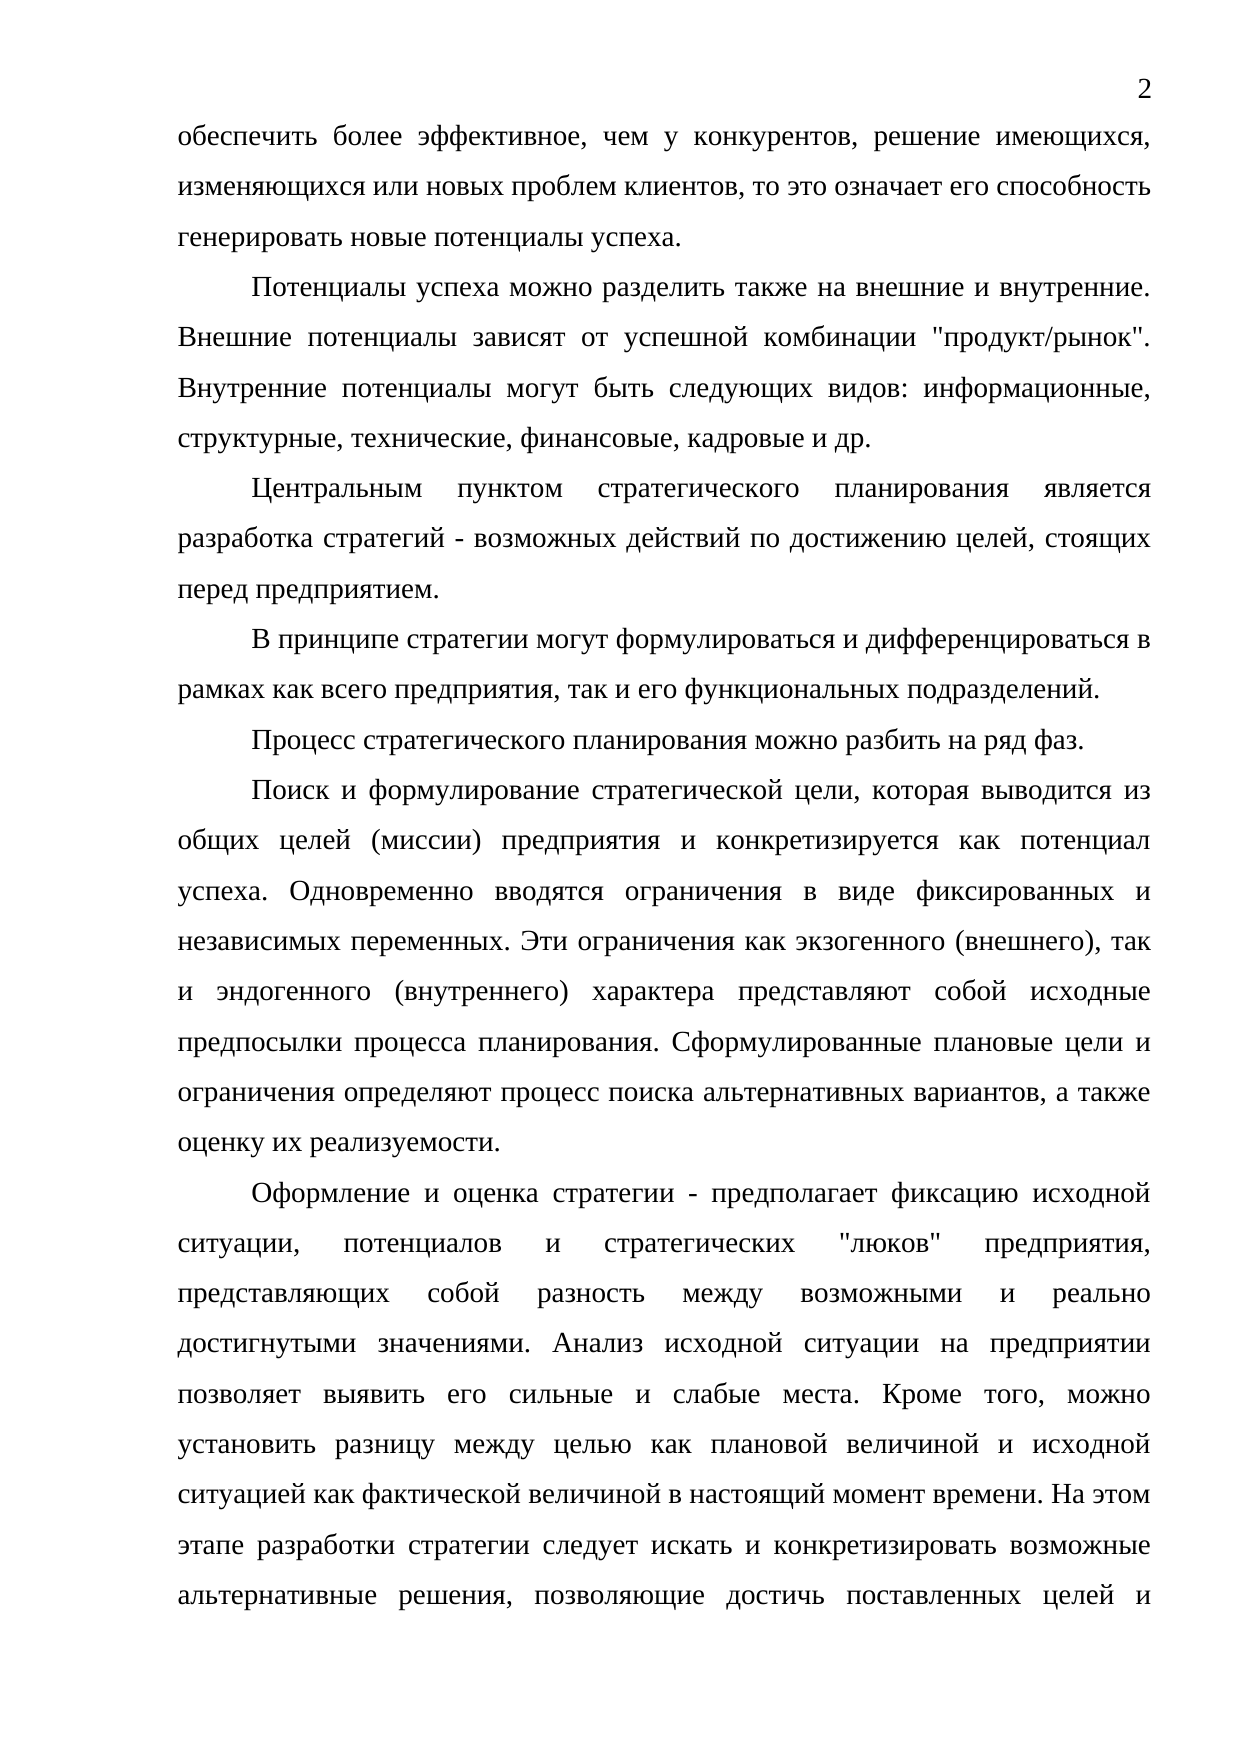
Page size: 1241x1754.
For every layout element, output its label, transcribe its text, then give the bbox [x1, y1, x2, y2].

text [177, 1175, 1152, 1611]
text Центральным пунктом стратегического планирования является разработка стратегий - возможных действий по достижению целей, стоящих перед предприятием. [177, 470, 1152, 604]
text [177, 118, 1152, 252]
text Процесс стратегического планирования можно разбить на ряд фаз. [177, 722, 1152, 755]
text Поиск и формулирование стратегической цели, которая выводится из общих целей (миссии) предприятия и конкретизируется как потенциал успеха. Одновременно вводятся ограничения в виде фиксированных и независимых переменных. Эти ограничения как экзогенного (внешнего), так и эндогенного (внутреннего) характера представляют собой исходные предпосылки процесса планирования. Сформулированные плановые цели и ограничения определяют процесс поиска альтернативных вариантов, а также оценку их реализуемости. [177, 772, 1152, 1158]
text Потенциалы успеха можно разделить также на внешние и внутренние. Внешние потенциалы зависят от успешной комбинации "продукт/рынок". Внутренние потенциалы могут быть следующих видов: информационные, структурные, технические, финансовые, кадровые и др. [177, 269, 1152, 453]
text В принципе стратегии могут формулироваться и дифференцироваться в рамках как всего предприятия, так и его функциональных подразделений. [177, 621, 1152, 705]
